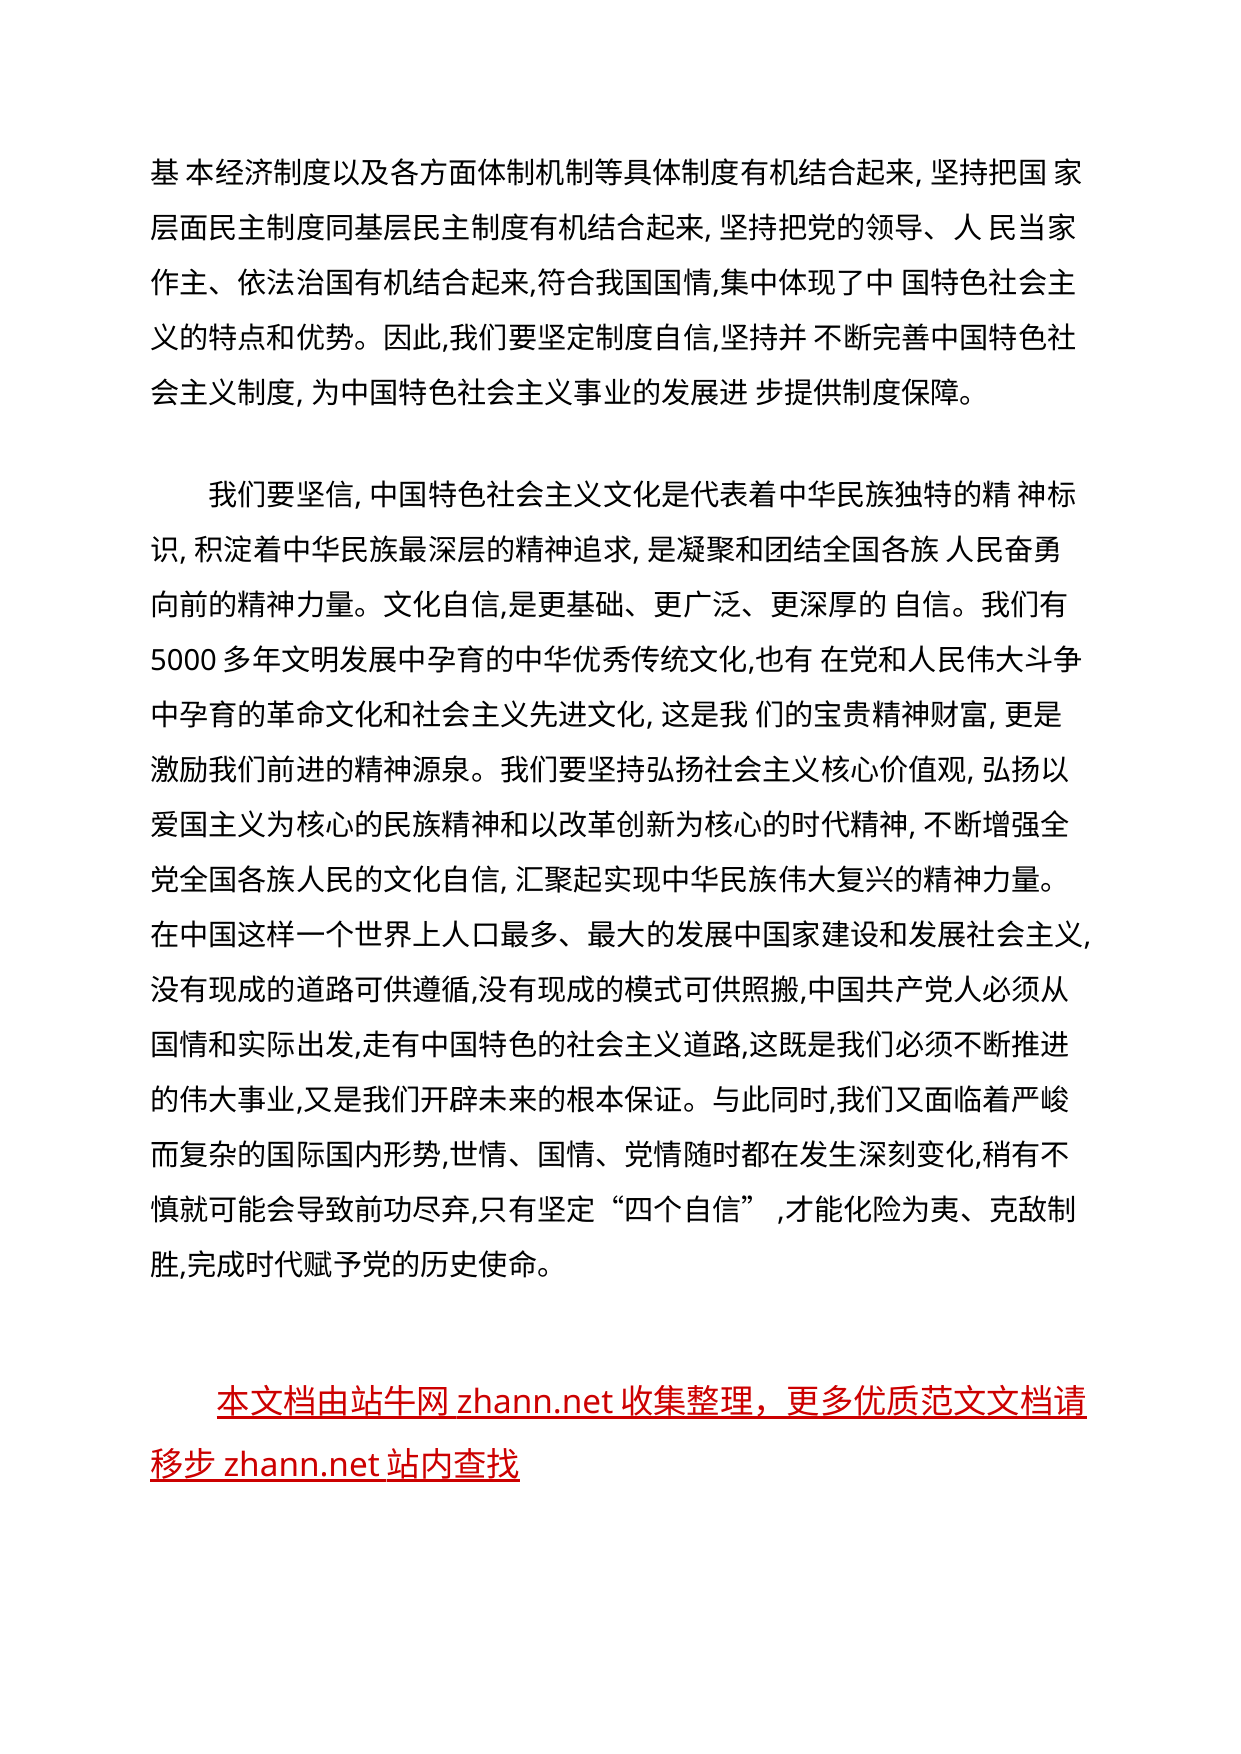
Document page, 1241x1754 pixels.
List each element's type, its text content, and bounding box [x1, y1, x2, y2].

text 本文档由站牛网zhann.net收集整理，更多优质范文文档请移步zhann.net站内查找 [150, 1375, 1090, 1486]
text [150, 150, 1090, 412]
text 我们要坚信, 中国特色社会主义文化是代表着中华民族独特的精 神标识, 积淀着中华民族最深层的精神追求, 是凝聚和团结全国各族 人民奋勇向前的精神力量。文化自信,是更基础、更广泛、更深厚的 自信。我们有 5000多年文明发展中孕育的中华优秀传统文化,也有 在党和人民伟大斗争中孕育的革命文化和社会主义先进文化, 这是我 们的宝贵精神财富, 更是激励我们前进的精神源泉。我们要坚持弘扬社会主义核心价值观, 弘扬以爱国主义为核心的民族精神和以改革创新为核心的时代精神, 不断增强全党全国各族人民的文化自信, 汇聚起实现中华民族伟大复兴的精神力量。在中国这样一个世界上人口最多、最大的发展中国家建设和发展社会主义,没有现成的道路可供遵循,没有现成的模式可供照搬,中国共产党人必须从国情和实际出发,走有中国特色的社会主义道路,这既是我们必须不断推进的伟大事业,又是我们开辟未来的根本保证。与此同时,我们又面临着严峻而复杂的国际国内形势,世情、国情、党情随时都在发生深刻变化,稍有不慎就可能会导致前功尽弃,只有坚定“四个自信” ,才能化险为夷、克敌制胜,完成时代赋予党的历史使命。 [150, 472, 1090, 1284]
